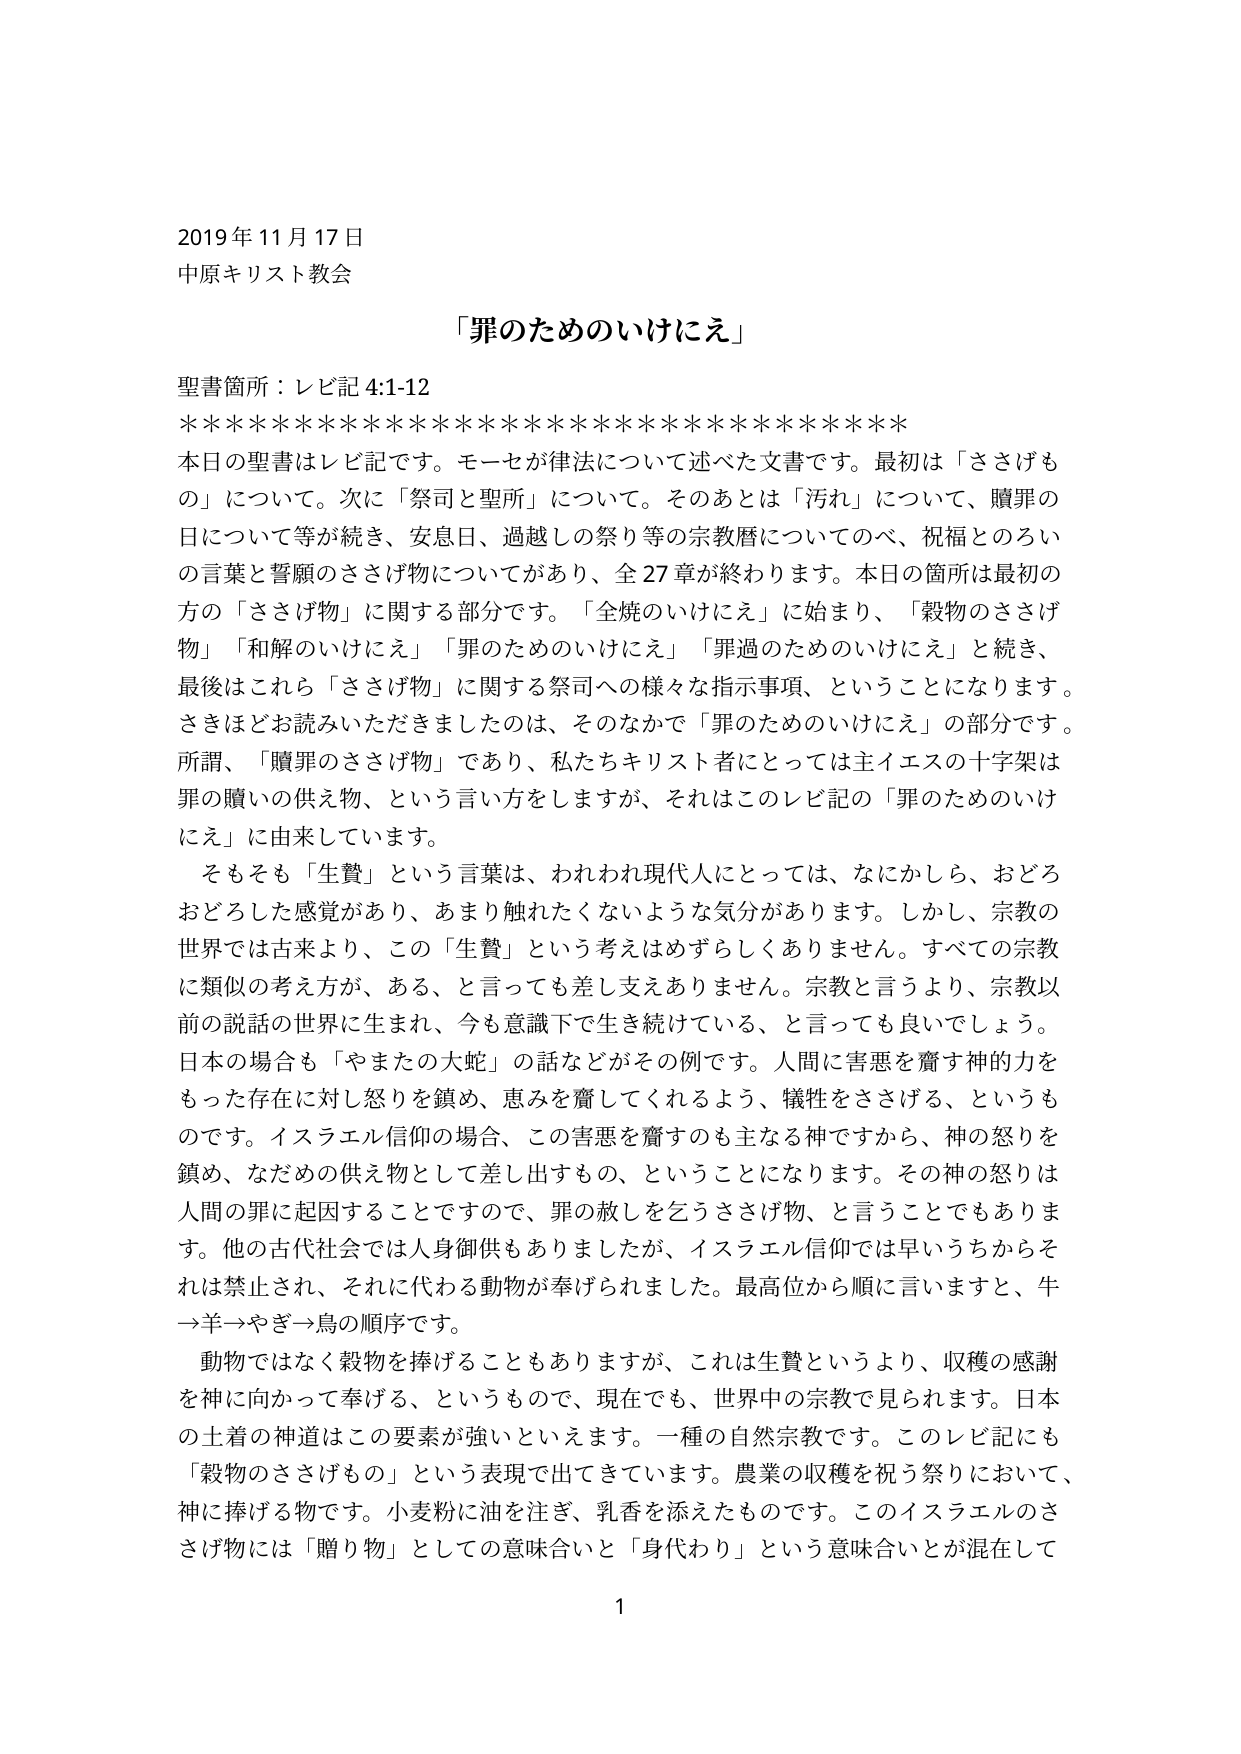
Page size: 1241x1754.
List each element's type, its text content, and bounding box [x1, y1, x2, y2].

text そもそも「生贄」という言葉は、われわれ現代人にとっては、なにかしら、おどろおどろした感覚があり、あまり触れたくないような気分があります。しかし、宗教の世界では古来より、この「生贄」という考えはめずらしくありません。すべての宗教に類似の考え方が、ある、と言っても差し支えありません。宗教と言うより、宗教以前の説話の世界に生まれ、今も意識下で生き続けている、と言っても良いでしょう。日本の場合も「やまたの大蛇」の話などがその例です。人間に害悪を齎す神的力をもった存在に対し怒りを鎮め、恵みを齎してくれるよう、犠牲をささげる、というものです。イスラエル信仰の場合、この害悪を齎すのも主なる神ですから、神の怒りを鎮め、なだめの供え物として差し出すもの、ということになります。その神の怒りは人間の罪に起因することですので、罪の赦しを乞うささげ物、と言うことでもあります。他の古代社会では人身御供もありましたが、イスラエル信仰では早いうちからそれは禁止され、それに代わる動物が奉げられました。最高位から順に言いますと、牛→羊→やぎ→鳥の順序です。 [177, 854, 1063, 1342]
text 聖書箇所：レビ記4:1-12 [177, 367, 1063, 404]
text ＊＊＊＊＊＊＊＊＊＊＊＊＊＊＊＊＊＊＊＊＊＊＊＊＊＊＊＊＊＊＊＊ [177, 404, 1063, 442]
text 2019年11月17日 [177, 217, 1063, 254]
text 「罪のためのいけにえ」 [177, 292, 1063, 367]
text 中原キリスト教会 [177, 254, 1063, 292]
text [177, 1342, 1063, 1567]
text 本日の聖書はレビ記です。モーセが律法について述べた文書です。最初は「ささげもの」について。次に「祭司と聖所」について。そのあとは「汚れ」について、贖罪の日について等が続き、安息日、過越しの祭り等の宗教暦についてのべ、祝福とのろいの言葉と誓願のささげ物についてがあり、全27章が終わります。本日の箇所は最初の方の「ささげ物」に関する部分です。「全焼のいけにえ」に始まり、「穀物のささげ物」「和解のいけにえ」「罪のためのいけにえ」「罪過のためのいけにえ」と続き、最後はこれら「ささげ物」に関する祭司への様々な指示事項、ということになります。さきほどお読みいただきましたのは、そのなかで「罪のためのいけにえ」の部分です。所謂、「贖罪のささげ物」であり、私たちキリスト者にとっては主イエスの十字架は罪の贖いの供え物、という言い方をしますが、それはこのレビ記の「罪のためのいけにえ」に由来しています。 [177, 442, 1063, 854]
